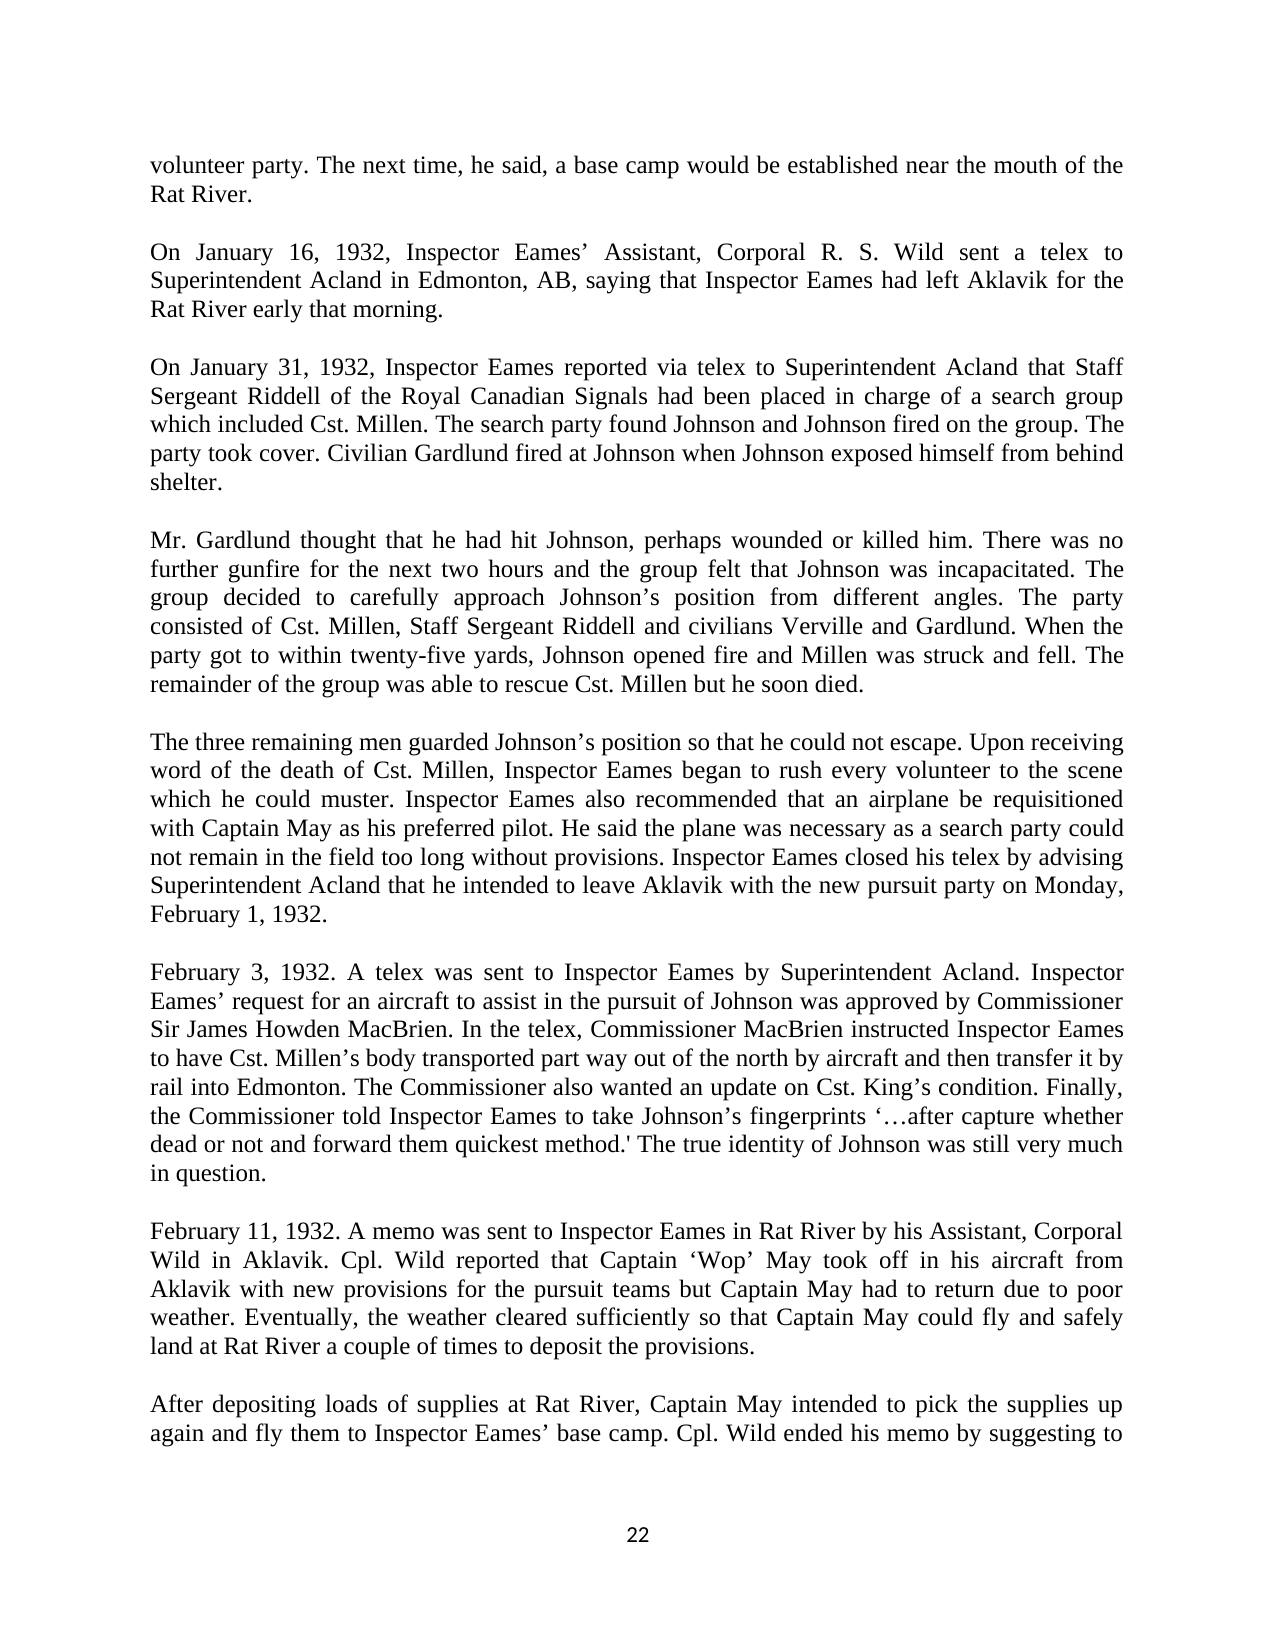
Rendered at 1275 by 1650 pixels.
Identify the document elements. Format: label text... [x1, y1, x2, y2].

text February 3, 1932. A telex was sent to Inspector Eames by Superintendent Acland. Inspector Eames’ request for an aircraft to assist in the pursuit of Johnson was approved by Commissioner Sir James Howden MacBrien. In the telex, Commissioner MacBrien instructed Inspector Eames to have Cst. Millen’s body transported part way out of the north by aircraft and then transfer it by rail into Edmonton. The Commissioner also wanted an update on Cst. King’s condition. Finally, the Commissioner told Inspector Eames to take Johnson’s fingerprints ‘…after capture whether dead or not and forward them quickest method.' The true identity of Johnson was still very much in question. [150, 957, 1125, 1187]
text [150, 150, 1125, 207]
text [150, 1389, 1125, 1447]
text On January 31, 1932, Inspector Eames reported via telex to Superintendent Acland that Staff Sergeant Riddell of the Royal Canadian Signals had been placed in charge of a search group which included Cst. Millen. The search party found Johnson and Johnson fired on the group. The party took cover. Civilian Gardlund fired at Johnson when Johnson exposed himself from behind shelter. [150, 352, 1125, 496]
text February 11, 1932. A memo was sent to Inspector Eames in Rat River by his Assistant, Corporal Wild in Aklavik. Cpl. Wild reported that Captain ‘Wop’ May took off in his aircraft from Aklavik with new provisions for the pursuit teams but Captain May had to return due to poor weather. Eventually, the weather cleared sufficiently so that Captain May could fly and safely land at Rat River a couple of times to deposit the provisions. [150, 1216, 1125, 1360]
text Mr. Gardlund thought that he had hit Johnson, perhaps wounded or killed him. There was no further gunfire for the next two hours and the group felt that Johnson was incapacitated. The group decided to carefully approach Johnson’s position from different angles. The party consisted of Cst. Millen, Staff Sergeant Riddell and civilians Verville and Gardlund. When the party got to within twenty-five yards, Johnson opened fire and Millen was struck and fell. The remainder of the group was able to rescue Cst. Millen but he soon died. [150, 525, 1125, 697]
text The three remaining men guarded Johnson’s position so that he could not escape. Upon receiving word of the death of Cst. Millen, Inspector Eames began to rush every volunteer to the scene which he could muster. Inspector Eames also recommended that an airplane be requisitioned with Captain May as his preferred pilot. He said the plane was necessary as a search party could not remain in the field too long without provisions. Inspector Eames closed his telex by advising Superintendent Acland that he intended to leave Aklavik with the new pursuit party on Monday, February 1, 1932. [150, 727, 1125, 928]
text On January 16, 1932, Inspector Eames’ Assistant, Corporal R. S. Wild sent a telex to Superintendent Acland in Edmonton, AB, saying that Inspector Eames had left Aklavik for the Rat River early that morning. [150, 237, 1125, 323]
